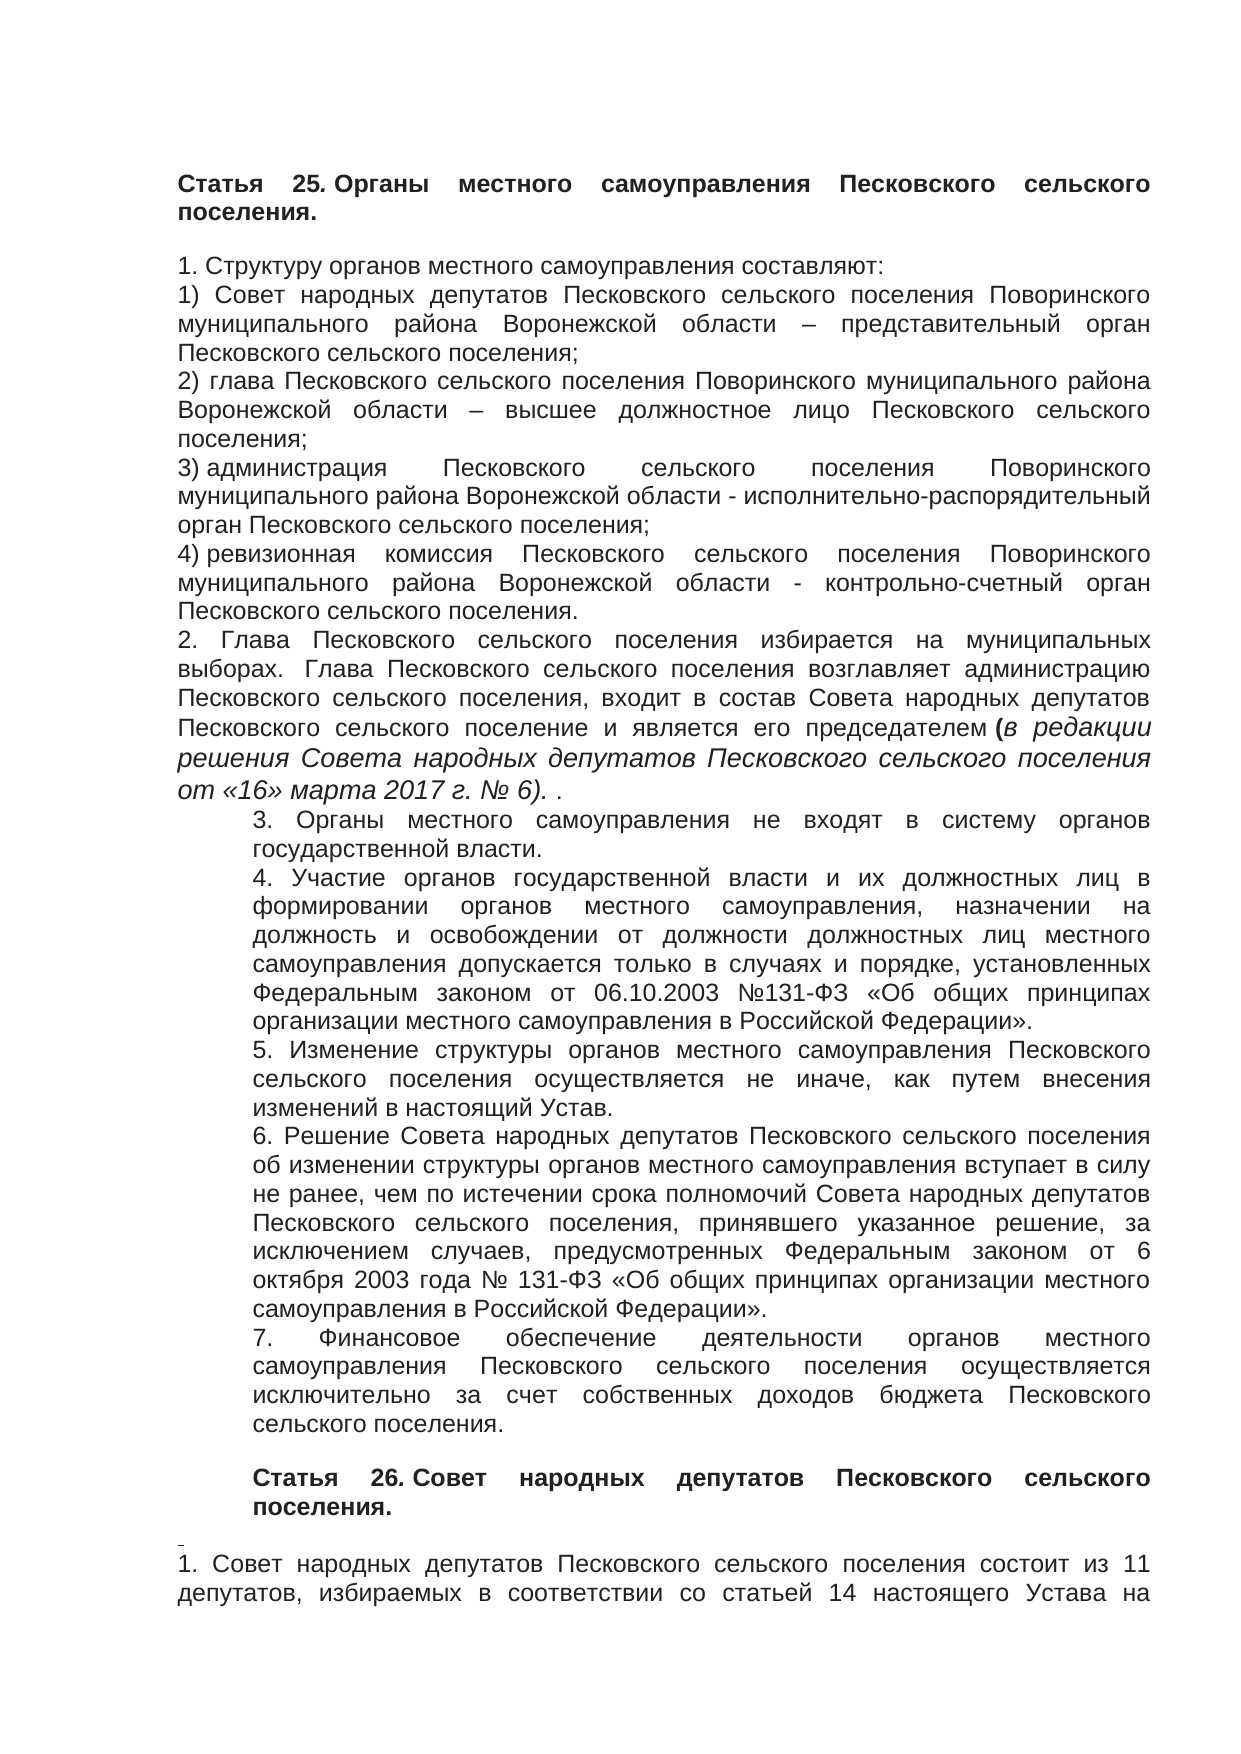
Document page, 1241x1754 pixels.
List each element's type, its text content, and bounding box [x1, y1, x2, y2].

text 3) администрация Песковского сельского поселения Поворинского муниципального района Воронежской области - исполнительно-распорядительный орган Песковского сельского поселения; [177, 452, 1152, 539]
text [177, 1549, 1152, 1606]
text 6. Решение Совета народных депутатов Песковского сельского поселения об изменении структуры органов местного самоуправления вступает в силу не ранее, чем по истечении срока полномочий Совета народных депутатов Песковского сельского поселения, принявшего указанное решение, за исключением случаев, предусмотренных Федеральным законом от 6 октября 2003 года № 131-ФЗ «Об общих принципах организации местного самоуправления в Российской Федерации». [252, 1121, 1152, 1322]
text 1) Совет народных депутатов Песковского сельского поселения Поворинского муниципального района Воронежской области – представительный орган Песковского сельского поселения; [177, 280, 1152, 366]
text 7. Финансовое обеспечение деятельности органов местного самоуправления Песковского сельского поселения осуществляется исключительно за счет собственных доходов бюджета Песковского сельского поселения. [252, 1322, 1152, 1437]
text 4. Участие органов государственной власти и их должностных лиц в формировании органов местного самоуправления, назначении на должность и освобождении от должности должностных лиц местного самоуправления допускается только в случаях и порядке, установленных Федеральным законом от 06.10.2003 №131-ФЗ «Об общих принципах организации местного самоуправления в Российской Федерации». [252, 862, 1152, 1035]
text 4) ревизионная комиссия Песковского сельского поселения Поворинского муниципального района Воронежской области - контрольно-счетный орган Песковского сельского поселения. [177, 539, 1152, 625]
text 5. Изменение структуры органов местного самоуправления Песковского сельского поселения осуществляется не иначе, как путем внесения изменений в настоящий Устав. [252, 1035, 1152, 1121]
text 2) глава Песковского сельского поселения Поворинского муниципального района Воронежской области – высшее должностное лицо Песковского сельского поселения; [177, 366, 1152, 452]
text 2. Глава Песковского сельского поселения избирается на муниципальных выборах. Глава Песковского сельского поселения возглавляет администрацию Песковского сельского поселения, входит в состав Совета народных депутатов Песковского сельского поселение и является его председателем (в редакции решения Совета народных депутатов Песковского сельского поселения от «16» марта 2017 г. № 6). . [177, 625, 1152, 805]
text Статья 25. Органы местного самоуправления Песковского сельского поселения. [177, 168, 1152, 226]
text 3. Органы местного самоуправления не входят в систему органов государственной власти. [252, 805, 1152, 862]
text 1. Структуру органов местного самоуправления составляют: [177, 251, 1152, 280]
text Статья 26. Совет народных депутатов Песковского сельского поселения. [252, 1463, 1152, 1520]
